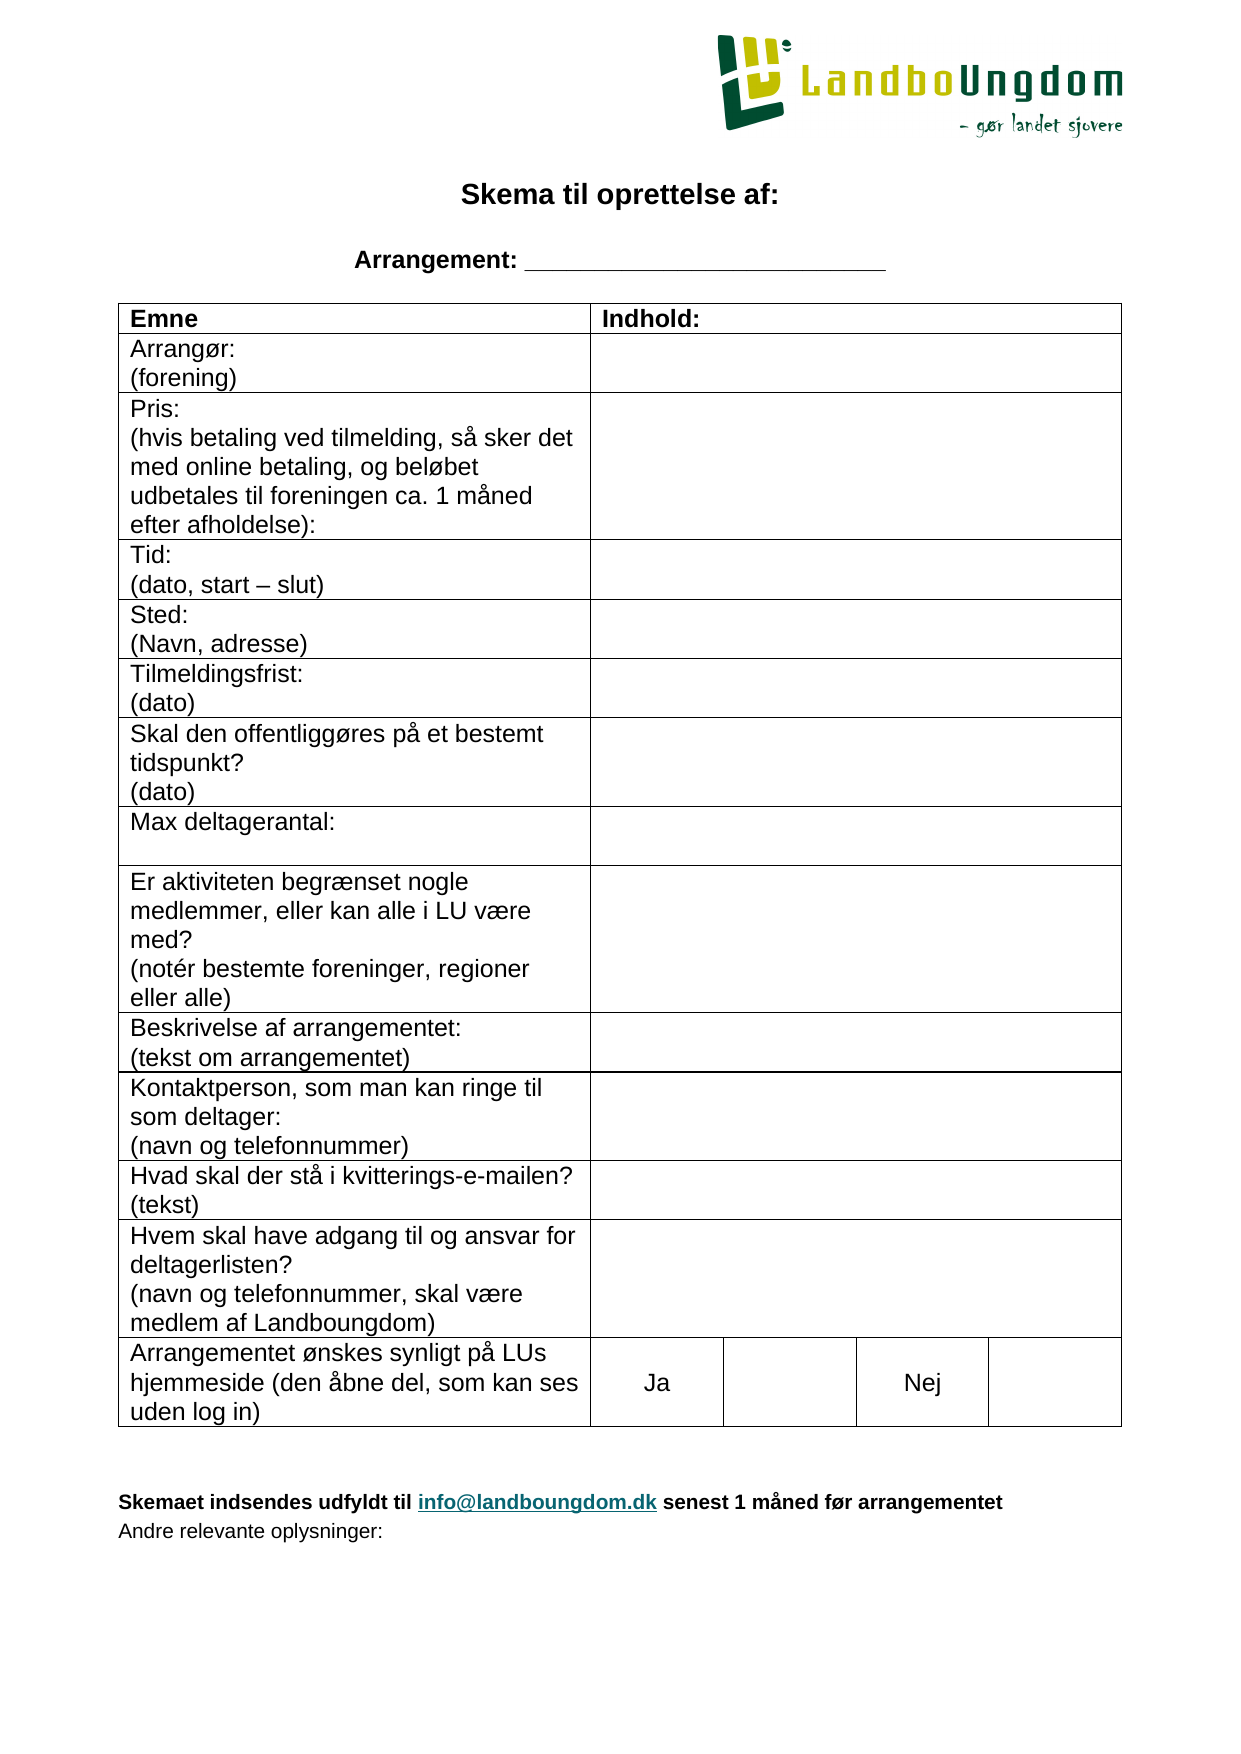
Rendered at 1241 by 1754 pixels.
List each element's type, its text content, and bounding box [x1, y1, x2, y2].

table_cell Kontaktperson, som man kan ringe til som deltager: (navn og telefonnummer) [119, 1073, 590, 1160]
table_cell [591, 1161, 1121, 1219]
table_cell Arrangør: (forening) [119, 334, 590, 392]
table_header Emne [119, 304, 590, 333]
table_cell [591, 718, 1121, 806]
table_cell Hvem skal have adgang til og ansvar for deltagerlisten? (navn og telefonnummer, skal være medlem af Landboungdom) [119, 1220, 590, 1337]
table_cell Hvad skal der stå i kvitterings-e-mailen? (tekst) [119, 1161, 590, 1219]
table_cell Arrangementet ønskes synligt på LUs hjemmeside (den åbne del, som kan ses uden log in) [119, 1338, 590, 1426]
picture [717, 35, 1123, 138]
table_cell Skal den offentliggøres på et bestemt tidspunkt? (dato) [119, 718, 590, 806]
table_cell Ja [591, 1338, 723, 1426]
table_cell Nej [857, 1338, 988, 1426]
table_cell [591, 393, 1121, 539]
table_cell Sted: (Navn, adresse) [119, 600, 590, 658]
text Skemaet indsendes udfyldt til info@landboungdom.dk senest 1 måned før arrangementet [118, 1485, 1122, 1514]
table_cell [989, 1338, 1121, 1426]
table_header Indhold: [591, 304, 1121, 333]
table_cell [591, 334, 1121, 392]
table_cell Pris: (hvis betaling ved tilmelding, så sker det med online betaling, og beløbet udbetales til foreningen ca. 1 måned efter afholdelse): [119, 393, 590, 539]
table_cell [724, 1338, 856, 1426]
text Skema til oprettelse af: [118, 177, 1122, 211]
table_cell [591, 866, 1121, 1012]
text Arrangement: __________________________ [118, 244, 1122, 273]
table_cell Tid: (dato, start – slut) [119, 540, 590, 598]
table_cell [591, 540, 1121, 598]
table_cell Max deltagerantal: [119, 807, 590, 865]
table_cell [591, 600, 1121, 658]
table_cell [591, 1073, 1121, 1160]
table_cell Er aktiviteten begrænset nogle medlemmer, eller kan alle i LU være med? (notér bestemte foreninger, regioner eller alle) [119, 866, 590, 1012]
table_cell Beskrivelse af arrangementet: (tekst om arrangementet) [119, 1013, 590, 1071]
table_cell Tilmeldingsfrist: (dato) [119, 659, 590, 717]
table_cell [591, 659, 1121, 717]
table_cell [591, 807, 1121, 865]
table_cell [591, 1013, 1121, 1071]
table_cell [591, 1220, 1121, 1337]
text Andre relevante oplysninger: [118, 1514, 1122, 1543]
